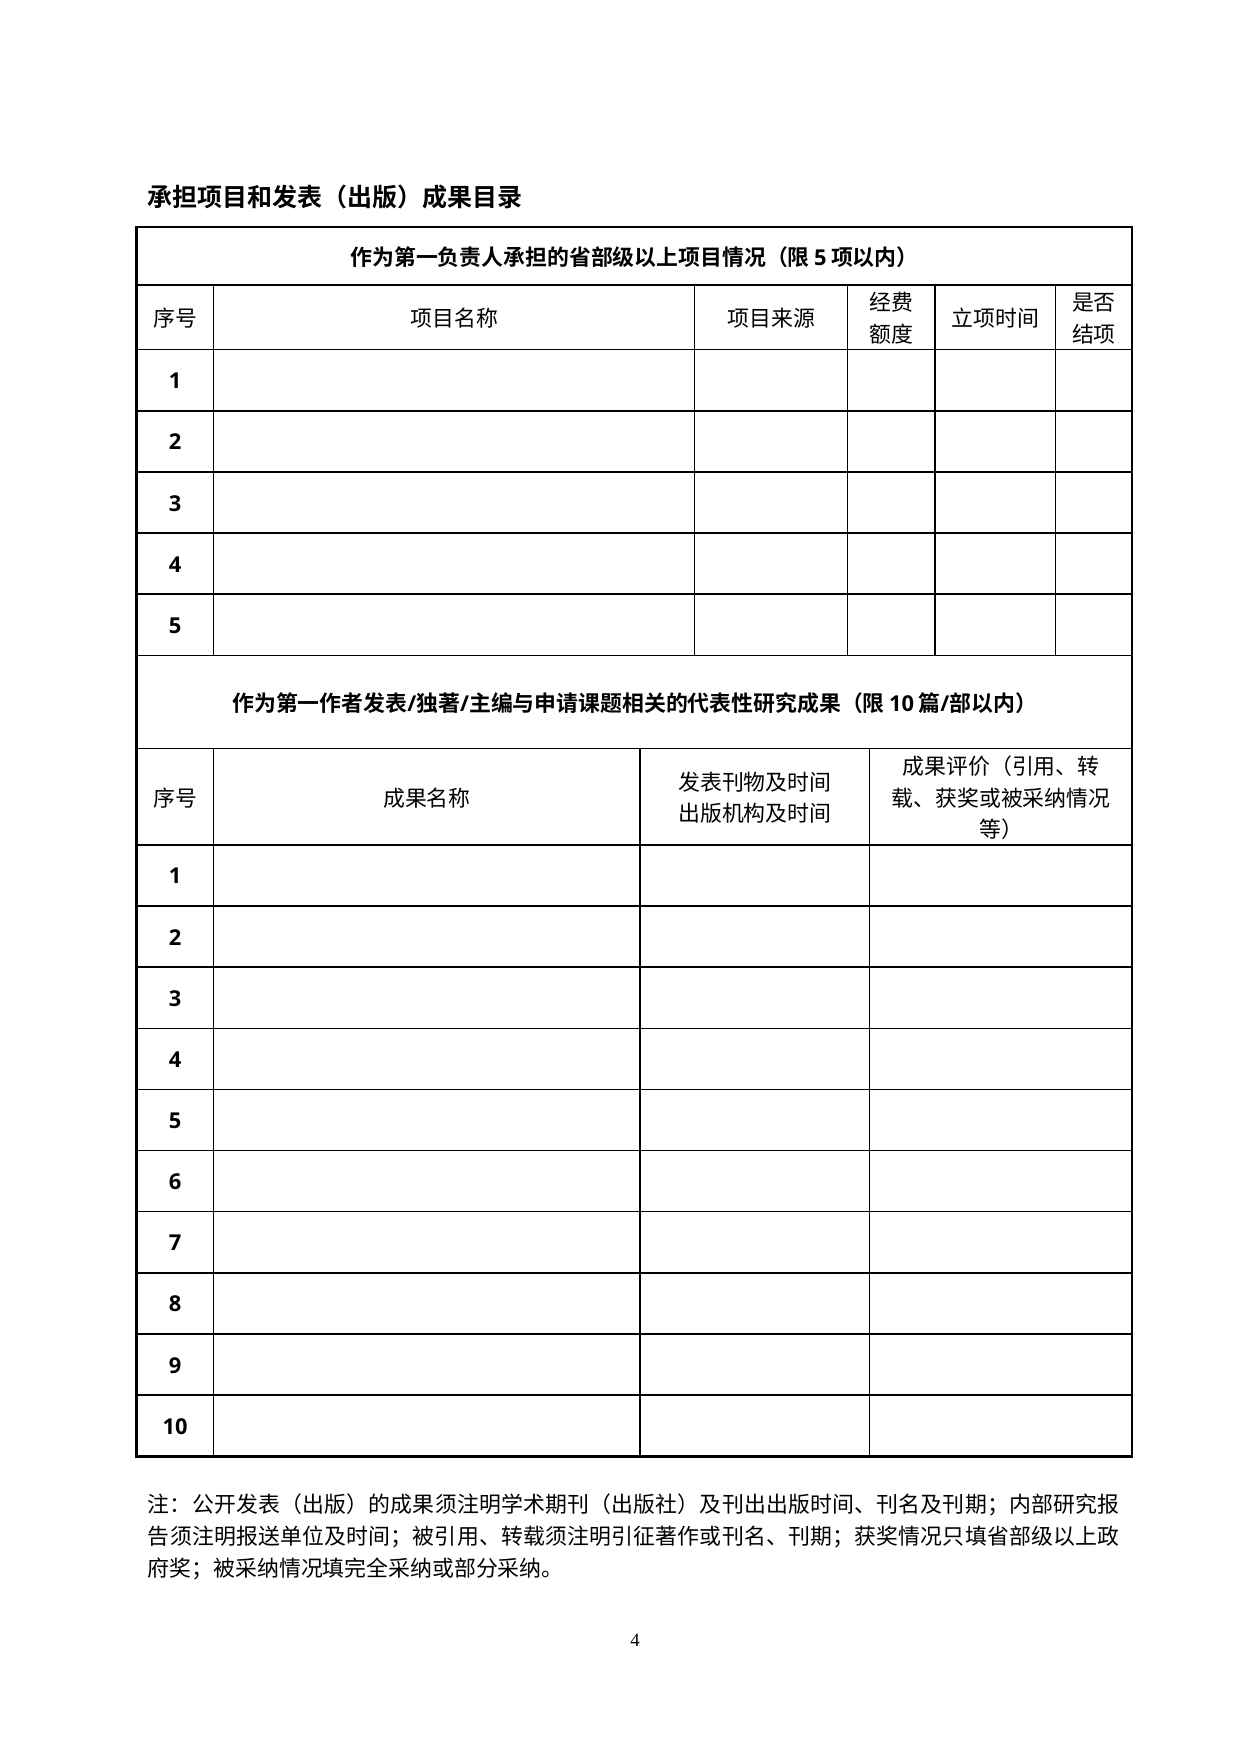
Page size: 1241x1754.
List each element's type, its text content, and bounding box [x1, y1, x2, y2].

table_cell [214, 1090, 639, 1150]
table_cell 9 [138, 1335, 213, 1394]
table_cell [214, 1029, 639, 1088]
table_cell 8 [138, 1274, 213, 1333]
table_cell 5 [138, 595, 213, 654]
table_cell 成果评价（引用、转载、获奖或被采纳情况等） [870, 749, 1131, 844]
table_cell [641, 1090, 869, 1150]
table_cell [214, 846, 639, 905]
table_cell [214, 1396, 639, 1455]
table_cell [641, 1396, 869, 1455]
table_cell 经费额度 [848, 286, 934, 349]
table_cell [1056, 473, 1131, 532]
table_cell [214, 534, 694, 593]
table_cell 7 [138, 1212, 213, 1272]
table_cell [695, 595, 847, 654]
table_cell [870, 846, 1131, 905]
table_cell [214, 907, 639, 966]
table_cell 4 [138, 1029, 213, 1088]
table_cell [870, 1335, 1131, 1394]
table_cell [695, 473, 847, 532]
table_cell [641, 968, 869, 1027]
table_cell [641, 1151, 869, 1211]
table_cell [936, 534, 1055, 593]
table_cell [214, 968, 639, 1027]
table_cell 立项时间 [936, 286, 1055, 349]
table_cell [936, 473, 1055, 532]
table_cell [695, 534, 847, 593]
table_cell [936, 412, 1055, 471]
table_cell [936, 350, 1055, 410]
table_cell [870, 1274, 1131, 1333]
table_cell 3 [138, 473, 213, 532]
table_cell [870, 1029, 1131, 1088]
table_cell [1056, 412, 1131, 471]
table_cell [695, 412, 847, 471]
table_cell [848, 534, 934, 593]
table_cell [214, 1212, 639, 1272]
table_cell [214, 1274, 639, 1333]
table_cell 1 [138, 846, 213, 905]
table_cell 项目名称 [214, 286, 694, 349]
table_cell [641, 846, 869, 905]
table_cell [848, 350, 934, 410]
table_cell [870, 1151, 1131, 1211]
table_cell [641, 1274, 869, 1333]
table_cell [214, 412, 694, 471]
table_cell [870, 1396, 1131, 1455]
table_cell [848, 473, 934, 532]
table_cell [848, 595, 934, 654]
table_cell 4 [138, 534, 213, 593]
table_cell [1056, 595, 1131, 654]
table_cell 10 [138, 1396, 213, 1455]
table_cell [641, 1335, 869, 1394]
table_cell [641, 907, 869, 966]
table_cell [641, 1029, 869, 1088]
table_cell [870, 1090, 1131, 1150]
table_cell [870, 968, 1131, 1027]
table_cell 2 [138, 907, 213, 966]
table_cell [848, 412, 934, 471]
text 承担项目和发表（出版）成果目录 [148, 177, 1122, 213]
table_cell 5 [138, 1090, 213, 1150]
table_cell 作为第一作者发表/独著/主编与申请课题相关的代表性研究成果（限10篇/部以内） [138, 656, 1131, 747]
table_header 作为第一负责人承担的省部级以上项目情况（限5项以内） [138, 228, 1131, 284]
table_cell 发表刊物及时间 出版机构及时间 [641, 749, 869, 844]
table_cell [214, 350, 694, 410]
table_cell [214, 1335, 639, 1394]
table_cell 是否结项 [1056, 286, 1131, 349]
table_cell [936, 595, 1055, 654]
table_cell 项目来源 [695, 286, 847, 349]
table_cell [214, 473, 694, 532]
table_cell [870, 1212, 1131, 1272]
table_cell 6 [138, 1151, 213, 1211]
table_cell [214, 595, 694, 654]
table_cell [1056, 534, 1131, 593]
table_cell 2 [138, 412, 213, 471]
table_cell [870, 907, 1131, 966]
table_cell 1 [138, 350, 213, 410]
table_cell [1056, 350, 1131, 410]
table_cell 序号 [138, 286, 213, 349]
text 注：公开发表（出版）的成果须注明学术期刊（出版社）及刊出出版时间、刊名及刊期；内部研究报告须注明报送单位及时间；被引用、转载须注明引征著作或刊名、刊期；获奖情况只填省部级以上政府奖；被采纳情况填完全采纳或部分采纳。 [148, 1487, 1122, 1582]
table_cell 3 [138, 968, 213, 1027]
table_cell 成果名称 [214, 749, 639, 844]
table_cell [641, 1212, 869, 1272]
table_cell [214, 1151, 639, 1211]
table_cell 序号 [138, 749, 213, 844]
table_cell [695, 350, 847, 410]
